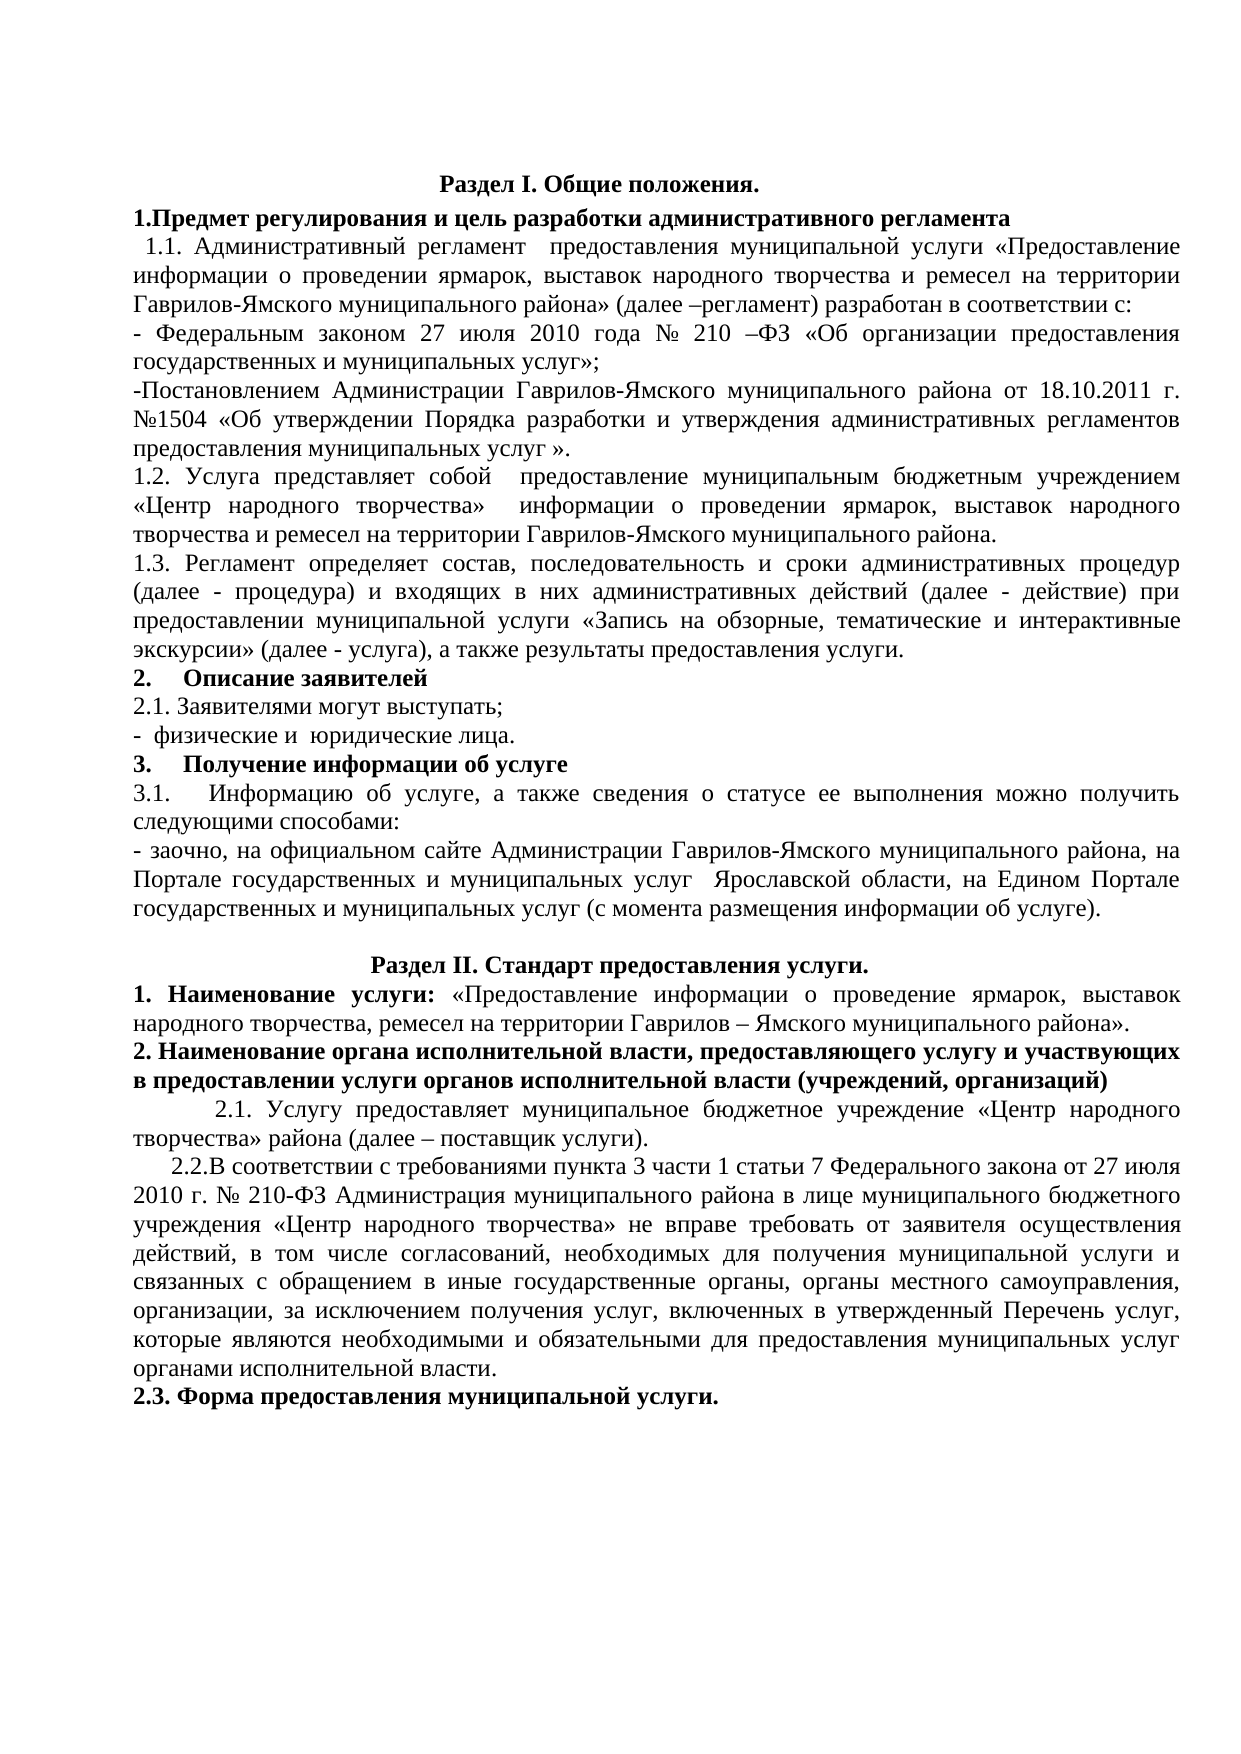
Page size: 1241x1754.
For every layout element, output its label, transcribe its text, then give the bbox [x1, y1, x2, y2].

text 2. Описание заявителей [133, 663, 1181, 691]
text 2. Наименование органа исполнительной власти, предоставляющего услугу и участвующих в предоставлении услуги органов исполнительной власти (учреждений, организаций) [133, 1036, 1181, 1094]
text 2.1. Заявителями могут выступать; [133, 691, 1181, 720]
text 3.1. Информацию об услуге, а также сведения о статусе ее выполнения можно получить следующими способами: [133, 778, 1181, 835]
text 1.Предмет регулирования и цель разработки административного регламента [133, 203, 1181, 231]
text 3. Получение информации об услуге [133, 749, 1181, 778]
text 1.3. Регламент определяет состав, последовательность и сроки административных процедур (далее - процедура) и входящих в них административных действий (далее - действие) при предоставлении муниципальной услуги «Запись на обзорные, тематические и интерактивные экскурсии» (далее - услуга), а также результаты предоставления услуги. [133, 548, 1181, 663]
text 2.1. Услугу предоставляет муниципальное бюджетное учреждение «Центр народного творчества» района (далее – поставщик услуги). [133, 1094, 1181, 1151]
text 1.2. Услуга представляет собой предоставление муниципальным бюджетным учреждением «Центр народного творчества» информации о проведении ярмарок, выставок народного творчества и ремесел на территории Гаврилов-Ямского муниципального района. [133, 461, 1181, 548]
text Раздел II. Стандарт предоставления услуги. [133, 950, 1181, 979]
text - заочно, на официальном сайте Администрации Гаврилов-Ямского муниципального района, на Портале государственных и муниципальных услуг Ярославской области, на Едином Портале государственных и муниципальных услуг (с момента размещения информации об услуге). [133, 835, 1181, 921]
text 2.3. Форма предоставления муниципальной услуги. [133, 1381, 1181, 1410]
text - физические и юридические лица. [133, 720, 1181, 749]
text - Федеральным законом 27 июля 2010 года № 210 –ФЗ «Об организации предоставления государственных и муниципальных услуг»; [133, 318, 1181, 375]
text 2.2.В соответствии с требованиями пункта 3 части 1 статьи 7 Федерального закона от 27 июля . № 210-ФЗ Администрация муниципального района в лице муниципального бюджетного учреждения «Центр народного творчества» не вправе требовать от заявителя осуществления действий, в том числе согласований, необходимых для получения муниципальной услуги и связанных с обращением в иные государственные органы, органы местного самоуправления, организации, за исключением получения услуг, включенных в утвержденный Перечень услуг, которые являются необходимыми и обязательными для предоставления муниципальных услуг органами исполнительной власти. [133, 1151, 1181, 1381]
list Раздел I. Общие положения. [95, 169, 1181, 198]
text 1.1. Административный регламент предоставления муниципальной услуги «Предоставление информации о проведении ярмарок, выставок народного творчества и ремесел на территории Гаврилов-Ямского муниципального района» (далее –регламент) разработан в соответствии с: [133, 231, 1181, 318]
text -Постановлением Администрации Гаврилов-Ямского муниципального района от 18.10.2011 г. №1504 «Об утверждении Порядка разработки и утверждения административных регламентов предоставления муниципальных услуг ». [133, 375, 1181, 461]
text 1. Наименование услуги: «Предоставление информации о проведение ярмарок, выставок народного творчества, ремесел на территории Гаврилов – Ямского муниципального района». [133, 979, 1181, 1036]
